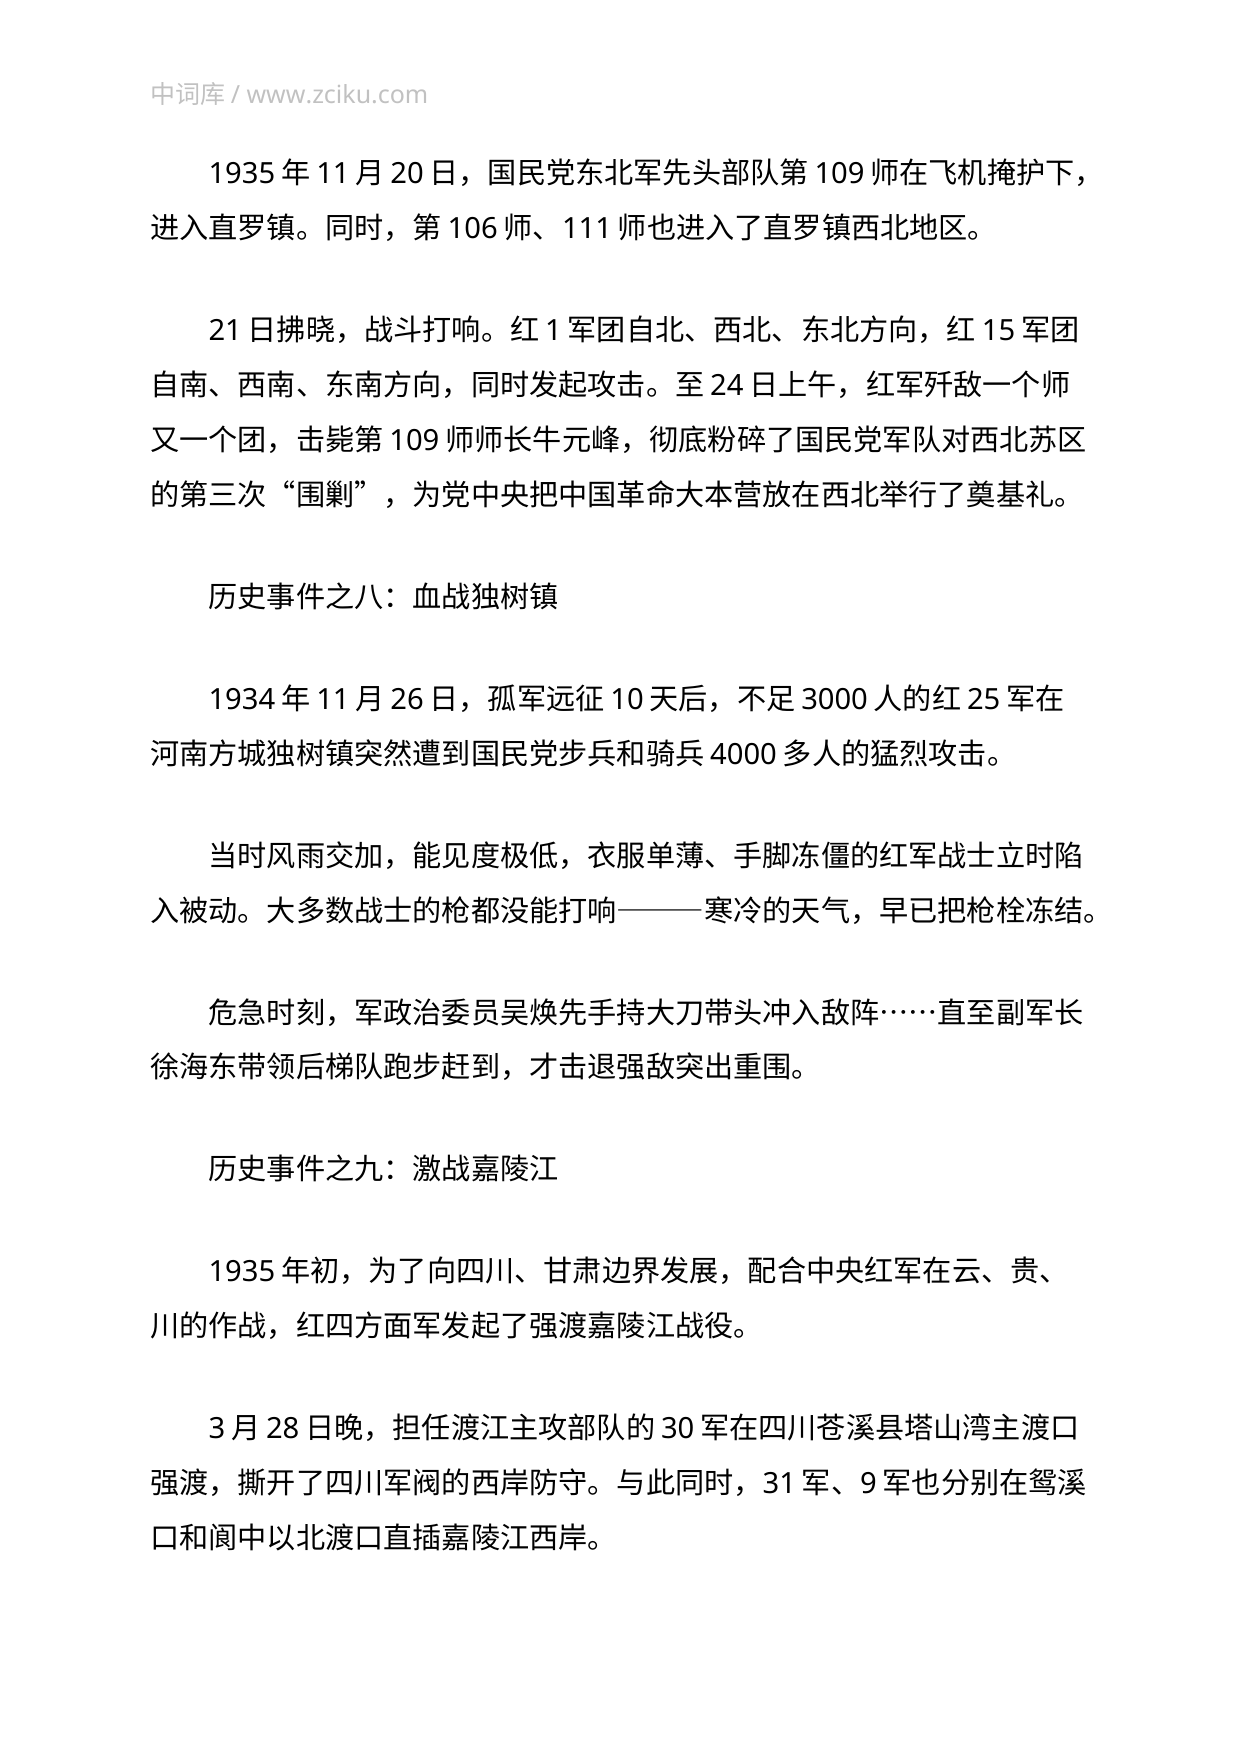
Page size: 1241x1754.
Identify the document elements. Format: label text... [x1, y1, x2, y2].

text 历史事件之八：血战独树镇 [150, 574, 1090, 616]
text 1934年11月26日，孤军远征10天后，不足3000人的红25军在河南方城独树镇突然遭到国民党步兵和骑兵4000多人的猛烈攻击。 [150, 676, 1090, 773]
text 21日拂晓，战斗打响。红1军团自北、西北、东北方向，红15军团自南、西南、东南方向，同时发起攻击。至24日上午，红军歼敌一个师又一个团，击毙第109师师长牛元峰，彻底粉碎了国民党军队对西北苏区的第三次“围剿”，为党中央把中国革命大本营放在西北举行了奠基礼。 [150, 307, 1090, 514]
text 1935年11月20日，国民党东北军先头部队第109师在飞机掩护下，进入直罗镇。同时，第106师、111师也进入了直罗镇西北地区。 [150, 150, 1090, 247]
text 危急时刻，军政治委员吴焕先手持大刀带头冲入敌阵……直至副军长徐海东带领后梯队跑步赶到，才击退强敌突出重围。 [150, 989, 1090, 1086]
text 3月28日晚，担任渡江主攻部队的30军在四川苍溪县塔山湾主渡口强渡，撕开了四川军阀的西岸防守。与此同时，31军、9军也分别在鸳溪口和阆中以北渡口直插嘉陵江西岸。 [150, 1404, 1090, 1557]
text 当时风雨交加，能见度极低，衣服单薄、手脚冻僵的红军战士立时陷入被动。大多数战士的枪都没能打响―――寒冷的天气，早已把枪栓冻结。 [150, 832, 1090, 930]
text 1935年初，为了向四川、甘肃边界发展，配合中央红军在云、贵、川的作战，红四方面军发起了强渡嘉陵江战役。 [150, 1248, 1090, 1345]
text 历史事件之九：激战嘉陵江 [150, 1146, 1090, 1188]
